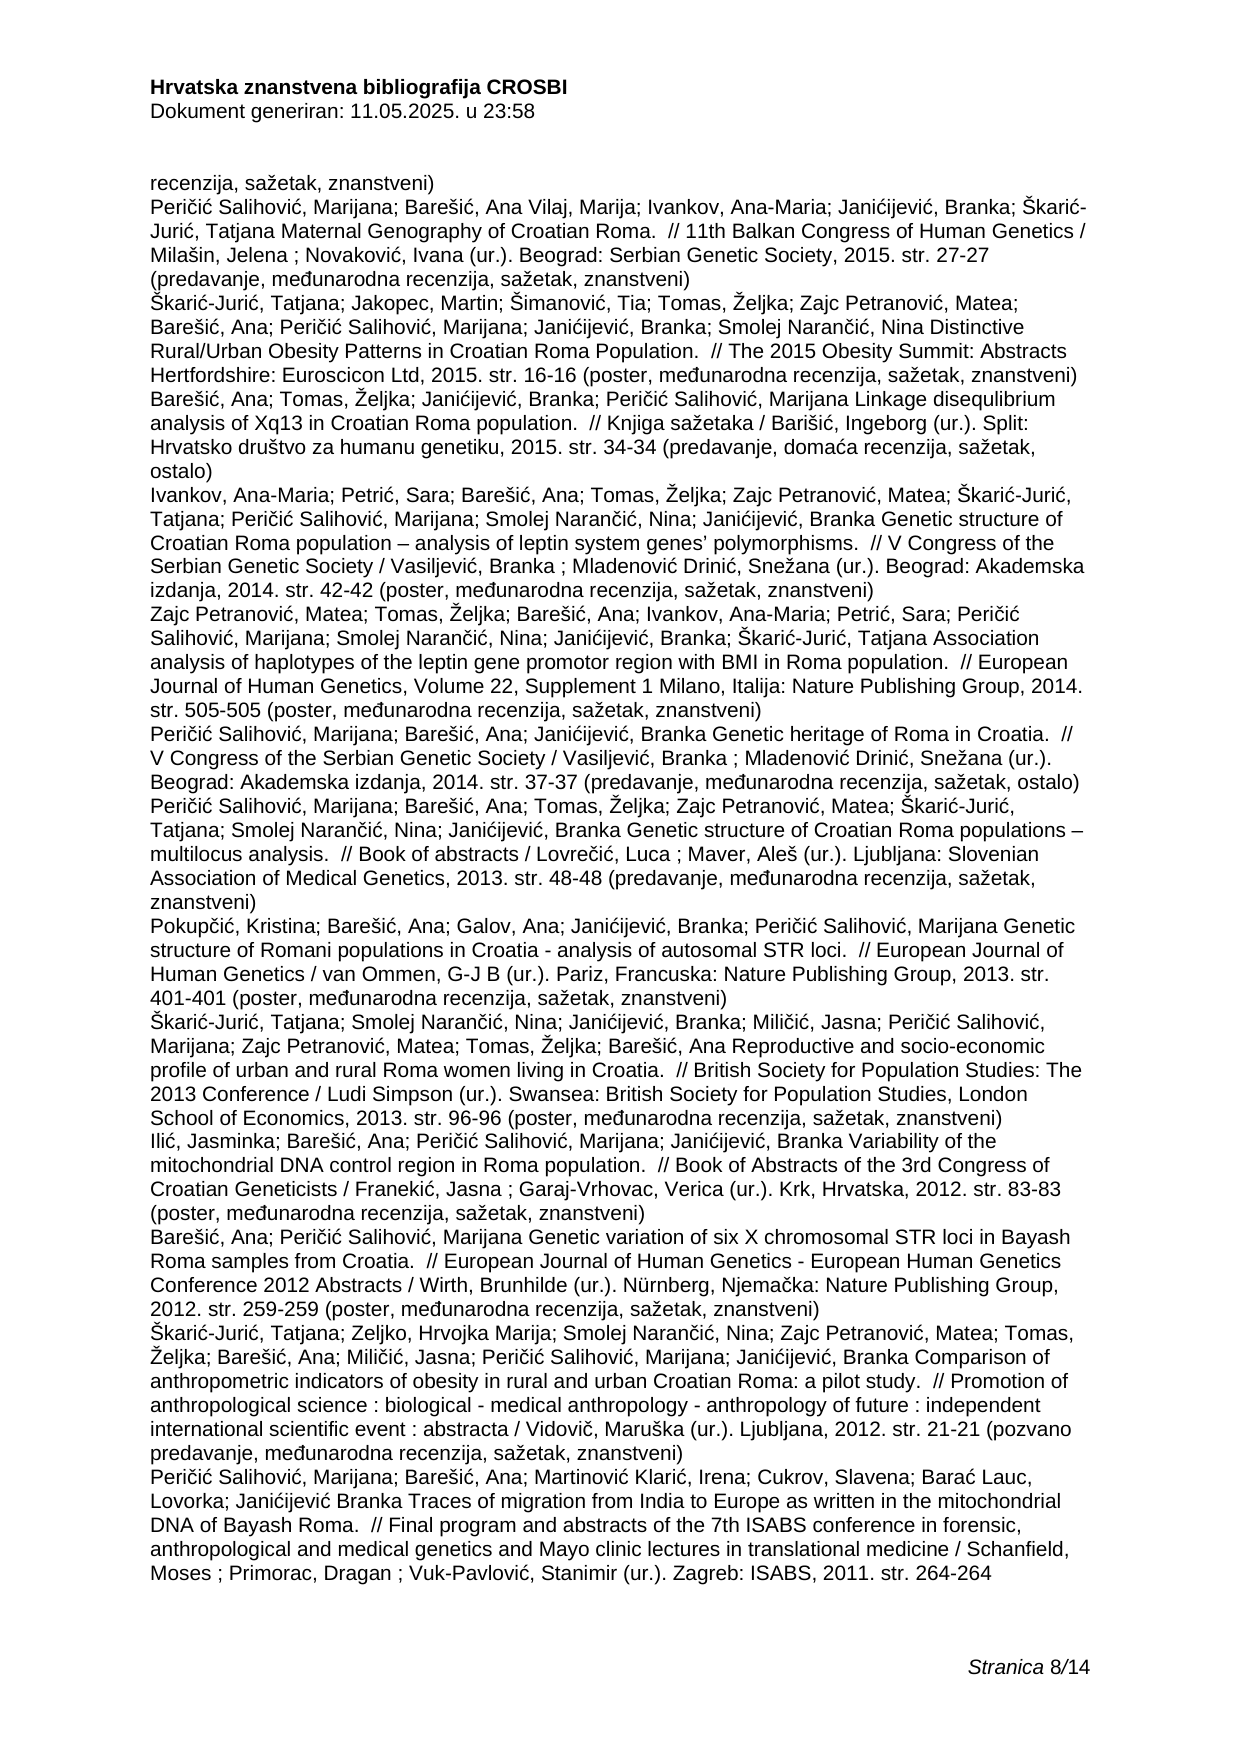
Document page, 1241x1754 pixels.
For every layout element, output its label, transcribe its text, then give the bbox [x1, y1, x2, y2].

text Škarić-Jurić, Tatjana; Smolej Narančić, Nina; Janićijević, Branka; Miličić, Jasna; Peričić Salihović, Marijana; Zajc Petranović, Matea; Tomas, Željka; Barešić, Ana [150, 1009, 1090, 1129]
text Ilić, Jasminka; Barešić, Ana; Peričić Salihović, Marijana; Janićijević, Branka [150, 1129, 1090, 1225]
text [150, 1465, 1090, 1584]
text Peričić Salihović, Marijana; Barešić, Ana; Tomas, Željka; Zajc Petranović, Matea; Škarić-Jurić, Tatjana; Smolej Narančić, Nina; Janićijević, Branka [150, 794, 1090, 914]
text Peričić Salihović, Marijana; Barešić, Ana; Janićijević, Branka [150, 722, 1090, 794]
text Barešić, Ana; Tomas, Željka; Janićijević, Branka; Peričić Salihović, Marijana [150, 387, 1090, 482]
text Peričić Salihović, Marijana; Barešić, Ana Vilaj, Marija; Ivankov, Ana-Maria; Janićijević, Branka; Škarić-Jurić, Tatjana [150, 195, 1090, 291]
text Zajc Petranović, Matea; Tomas, Željka; Barešić, Ana; Ivankov, Ana-Maria; Petrić, Sara; Peričić Salihović, Marijana; Smolej Narančić, Nina; Janićijević, Branka; Škarić-Jurić, Tatjana [150, 602, 1090, 722]
text Barešić, Ana; Peričić Salihović, Marijana [150, 1225, 1090, 1321]
text Škarić-Jurić, Tatjana; Jakopec, Martin; Šimanović, Tia; Tomas, Željka; Zajc Petranović, Matea; Barešić, Ana; Peričić Salihović, Marijana; Janićijević, Branka; Smolej Narančić, Nina [150, 291, 1090, 387]
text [150, 171, 1090, 195]
text Pokupčić, Kristina; Barešić, Ana; Galov, Ana; Janićijević, Branka; Peričić Salihović, Marijana [150, 914, 1090, 1009]
text Ivankov, Ana-Maria; Petrić, Sara; Barešić, Ana; Tomas, Željka; Zajc Petranović, Matea; Škarić-Jurić, Tatjana; Peričić Salihović, Marijana; Smolej Narančić, Nina; Janićijević, Branka [150, 482, 1090, 602]
text Škarić-Jurić, Tatjana; Zeljko, Hrvojka Marija; Smolej Narančić, Nina; Zajc Petranović, Matea; Tomas, Željka; Barešić, Ana; Miličić, Jasna; Peričić Salihović, Marijana; Janićijević, Branka [150, 1321, 1090, 1465]
